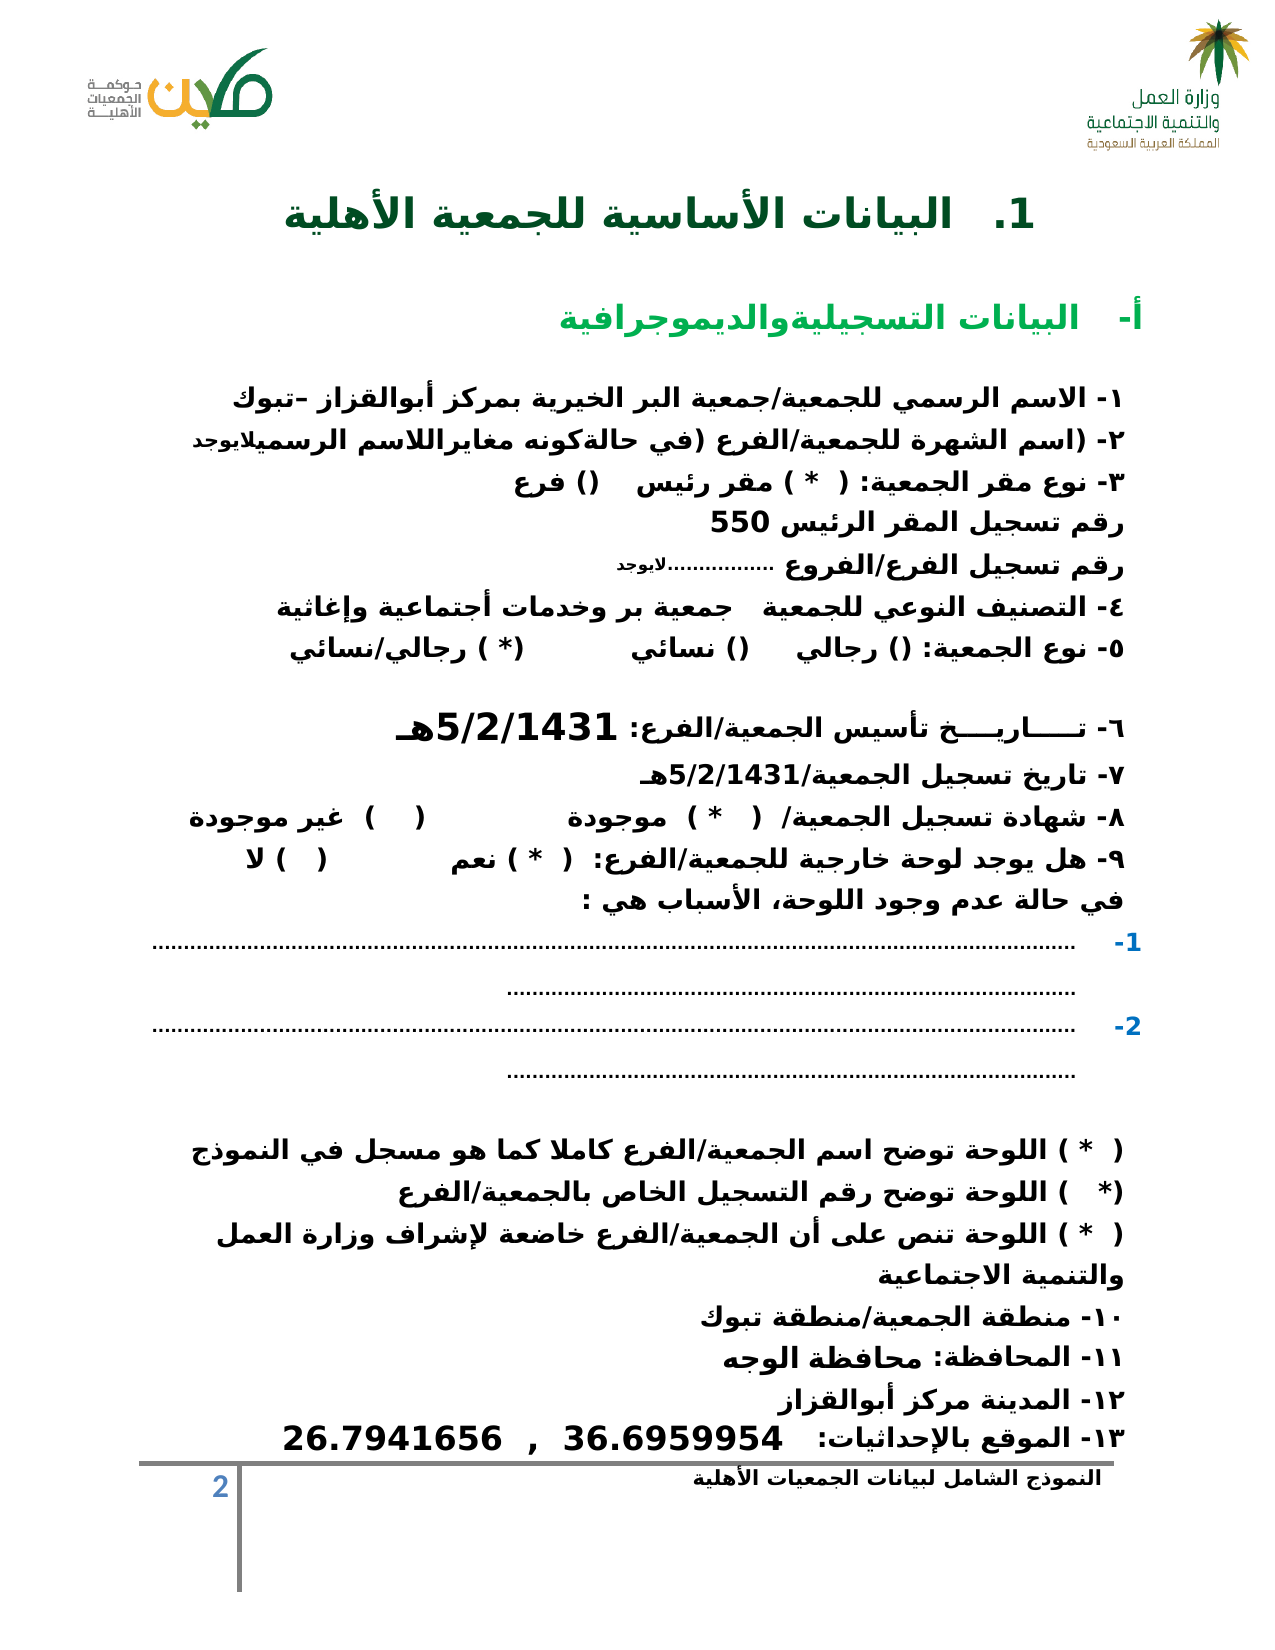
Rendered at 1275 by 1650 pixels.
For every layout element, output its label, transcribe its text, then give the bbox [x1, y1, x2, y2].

text ٦- تـــــاريــــخ تأسيس الجمعية/الفرع: 5/2/1431هـ [150, 706, 1125, 749]
text في حالة عدم وجود اللوحة، الأسباب هي : [150, 874, 1125, 916]
text ١- الاسم الرسمي للجمعية/جمعية البر الخيرية بمركز أبوالقزاز –تبوك [150, 372, 1125, 414]
subtitle البيانات الأساسية للجمعية الأهلية [150, 190, 1125, 239]
text ٣- نوع مقر الجمعية: ( * ) مقر رئيس () فرع [150, 456, 1125, 497]
text رقم تسجيل الفرع/الفروع .................لايوجد [150, 539, 1125, 581]
text (* ) اللوحة توضح رقم التسجيل الخاص بالجمعية/الفرع [150, 1166, 1125, 1208]
text ٨- شهادة تسجيل الجمعية/ ( * ) موجودة ( ) غير موجودة [150, 791, 1125, 833]
text ( * ) اللوحة تنص على أن الجمعية/الفرع خاضعة لإشراف وزارة العمل والتنمية الاجتماعية [150, 1208, 1125, 1291]
list ............................................................................................................................................................................................................................................ [150, 916, 1114, 999]
text ٤- التصنيف النوعي للجمعية جمعية بر وخدمات أجتماعية وإغاثية [150, 581, 1125, 622]
text ٥- نوع الجمعية: () رجالي () نسائي (* ) رجالي/نسائي [150, 622, 1125, 664]
text ١٠- منطقة الجمعية/منطقة تبوك [150, 1291, 1125, 1333]
subtitle البيانات التسجيليةوالديموجرافية [150, 295, 1118, 337]
text رقم تسجيل المقر الرئيس 550 [150, 497, 1125, 539]
list ............................................................................................................................................................................................................................................ [150, 999, 1114, 1083]
text ٩- هل يوجد لوحة خارجية للجمعية/الفرع: ( * ) نعم ( ) لا [150, 833, 1125, 874]
text ١١- المحافظة: محافظة الوجه [150, 1333, 1125, 1374]
text ٢- (اسم الشهرة للجمعية/الفرع (في حالةكونه مغايراللاسم الرسميلايوجد [150, 414, 1125, 456]
text ( * ) اللوحة توضح اسم الجمعية/الفرع كاملا كما هو مسجل في النموذج [150, 1124, 1125, 1166]
text ١٣- الموقع بالإحداثيات: 36.6959954 , 26.7941656 [150, 1416, 1125, 1458]
picture [0, 0, 1273, 166]
text ٧- تاريخ تسجيل الجمعية/5/2/1431هـ [150, 749, 1125, 791]
text ١٢- المدينة مركز أبوالقزاز [150, 1374, 1125, 1416]
